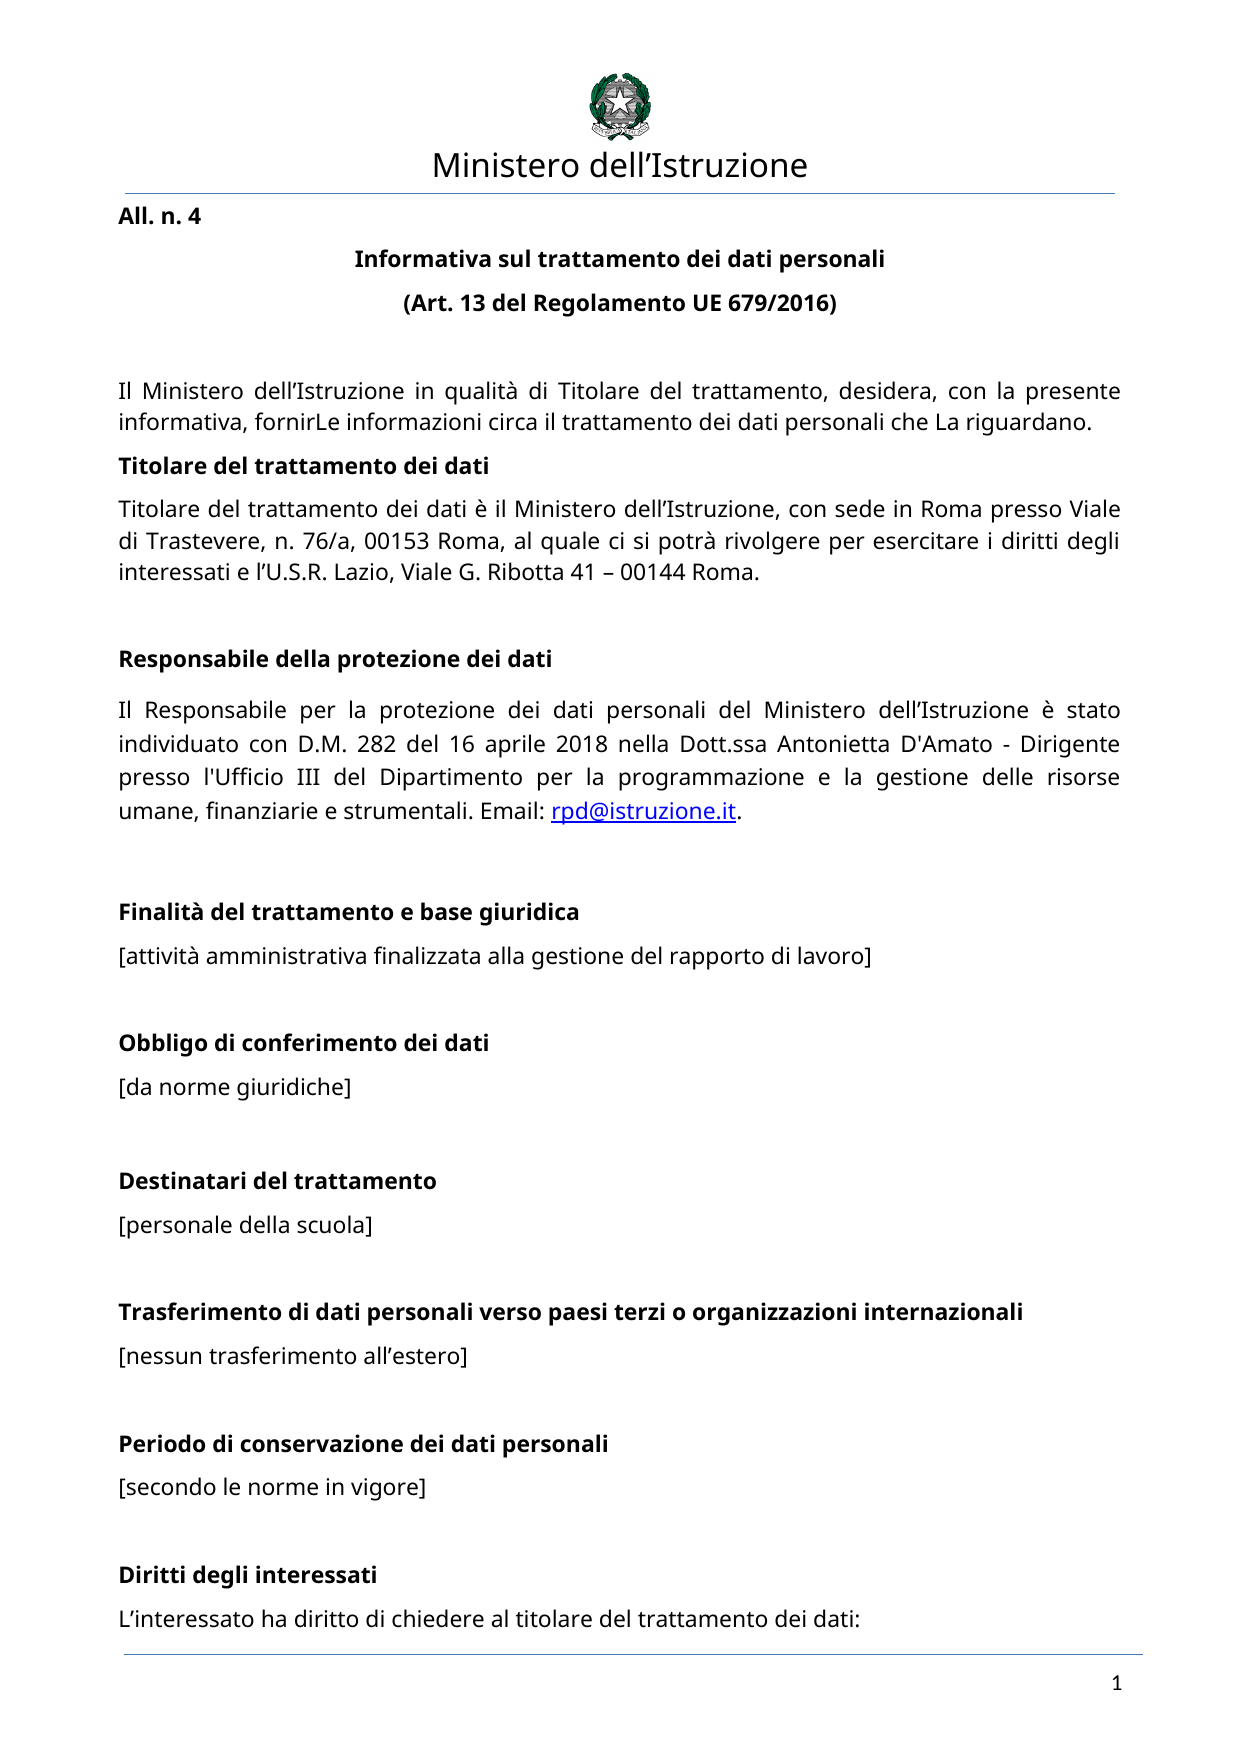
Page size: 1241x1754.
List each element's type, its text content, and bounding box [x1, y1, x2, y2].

text Finalità del trattamento e base giuridica [118, 896, 1122, 927]
text Il Responsabile per la protezione dei dati personali del Ministero dell’Istruzione è stato individuato con D.M. 282 del 16 aprile 2018 nella Dott.ssa Antonietta D'Amato - Dirigente presso l'Ufficio III del Dipartimento per la programmazione e la gestione delle risorse umane, finanziarie e strumentali. Email: rpd@istruzione.it. [118, 694, 1122, 826]
text Informativa sul trattamento dei dati personali [118, 243, 1122, 275]
text Diritti degli interessati [118, 1559, 1122, 1590]
picture [586, 73, 654, 142]
text Obbligo di conferimento dei dati [118, 1027, 1122, 1058]
text [attività amministrativa finalizzata alla gestione del rapporto di lavoro] [118, 940, 1122, 971]
text [da norme giuridiche] [118, 1071, 1122, 1102]
text L’interessato ha diritto di chiedere al titolare del trattamento dei dati: [118, 1603, 1122, 1634]
text Destinatari del trattamento [118, 1165, 1122, 1196]
text Periodo di conservazione dei dati personali [118, 1428, 1122, 1459]
text [secondo le norme in vigore] [118, 1471, 1122, 1503]
text Il Ministero dell’Istruzione in qualità di Titolare del trattamento, desidera, con la presente informativa, fornirLe informazioni circa il trattamento dei dati personali che La riguardano. [118, 375, 1122, 437]
text Responsabile della protezione dei dati [118, 643, 1122, 675]
text [personale della scuola] [118, 1209, 1122, 1240]
text All. n. 4 [118, 200, 1122, 231]
text (Art. 13 del Regolamento UE 679/2016) [118, 287, 1122, 318]
text Titolare del trattamento dei dati è il Ministero dell’Istruzione, con sede in Roma presso Viale di Trastevere, n. 76/a, 00153 Roma, al quale ci si potrà rivolgere per esercitare i diritti degli interessati e l’U.S.R. Lazio, Viale G. Ribotta 41 – 00144 Roma. [118, 493, 1122, 587]
text Titolare del trattamento dei dati [118, 450, 1122, 481]
text [nessun trasferimento all’estero] [118, 1340, 1122, 1371]
text Trasferimento di dati personali verso paesi terzi o organizzazioni internazionali [118, 1296, 1122, 1328]
